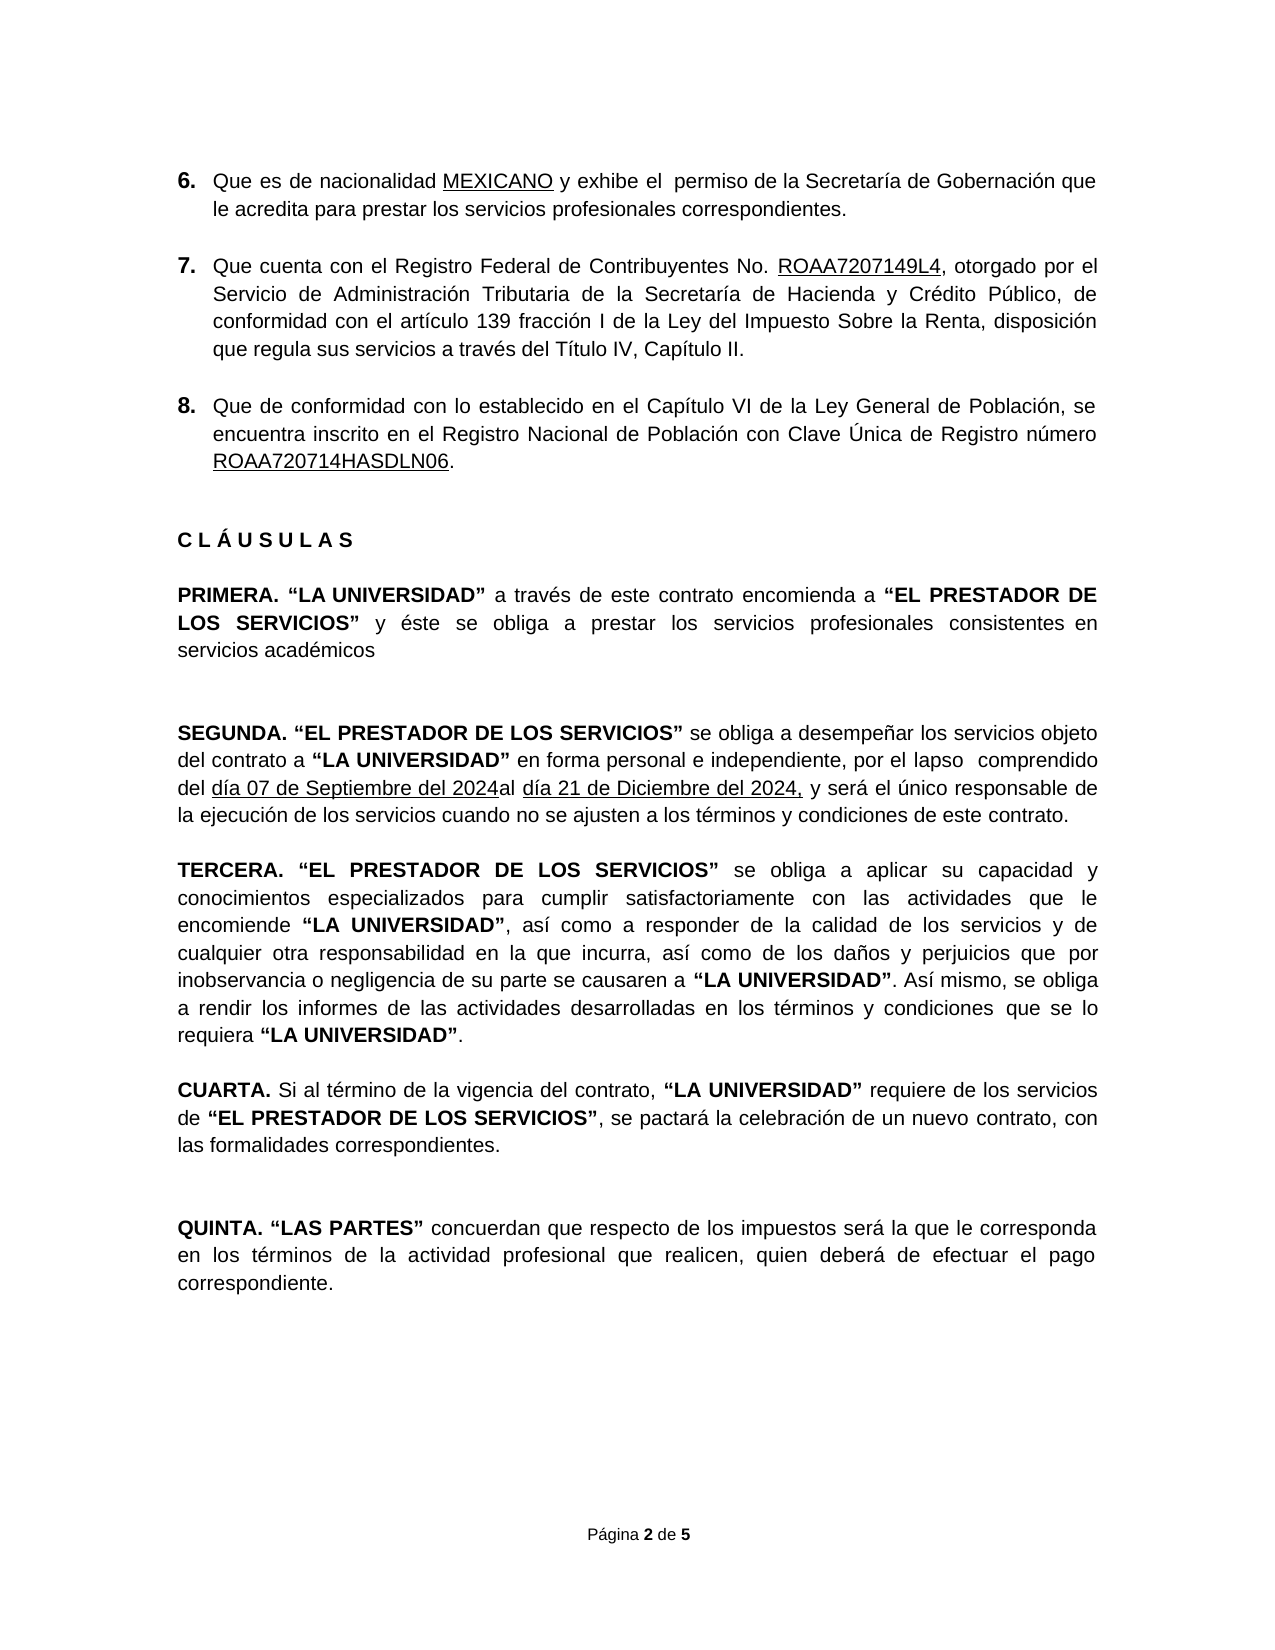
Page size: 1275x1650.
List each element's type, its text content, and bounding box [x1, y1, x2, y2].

text TERCERA. “EL PRESTADOR DE LOS SERVICIOS” se obliga a aplicar su capacidad y conocimientos especializados para cumplir satisfactoriamente con las actividades que le encomiende “LA UNIVERSIDAD”, así como a responder de la calidad de los servicios y de cualquier otra responsabilidad en la que incurra, así como de los daños y perjuicios que por inobservancia o negligencia de su parte se causaren a “LA UNIVERSIDAD”. Así mismo, se obliga a rendir los informes de las actividades desarrolladas en los términos y condiciones que se lo requiera “LA UNIVERSIDAD”. [177, 858, 1098, 1047]
text SEGUNDA. “EL PRESTADOR DE LOS SERVICIOS” se obliga a desempeñar los servicios objeto del contrato a “LA UNIVERSIDAD” en forma personal e independiente, por el lapso comprendido del día 07 de Septiembre del 2024 al día 21 de Diciembre del 2024, y será el único responsable de la ejecución de los servicios cuando no se ajusten a los términos y condiciones de este contrato. [177, 721, 1098, 827]
text PRIMERA. “LA UNIVERSIDAD” a través de este contrato encomienda a “EL PRESTADOR DE LOS SERVICIOS” y éste se obliga a prestar los servicios profesionales consistentes en servicios académicos [177, 583, 1098, 662]
list Que de conformidad con lo establecido en el Capítulo VI de la Ley General de Población, se encuentra inscrito en el Registro Nacional de Población con Clave Única de Registro número ROAA720714HASDLN06. [177, 392, 1098, 473]
text CUARTA. Si al término de la vigencia del contrato, “LA UNIVERSIDAD” requiere de los servicios de “EL PRESTADOR DE LOS SERVICIOS”, se pactará la celebración de un nuevo contrato, con las formalidades correspondientes. [177, 1078, 1098, 1157]
list Que es de nacionalidad MEXICANO y exhibe el permiso de la Secretaría de Gobernación que le acredita para prestar los servicios profesionales correspondientes. [177, 167, 1098, 221]
subtitle C L Á U S U L A S [177, 528, 1098, 552]
text QUINTA. “LAS PARTES” concuerdan que respecto de los impuestos será la que le corresponda en los términos de la actividad profesional que realicen, quien deberá de efectuar el pago correspondiente. [177, 1216, 1098, 1295]
list Que cuenta con el Registro Federal de Contribuyentes No. ROAA7207149L4, otorgado por el Servicio de Administración Tributaria de la Secretaría de Hacienda y Crédito Público, de conformidad con el artículo 139 fracción I de la Ley del Impuesto Sobre la Renta, disposición que regula sus servicios a través del Título IV, Capítulo II. [177, 252, 1098, 361]
